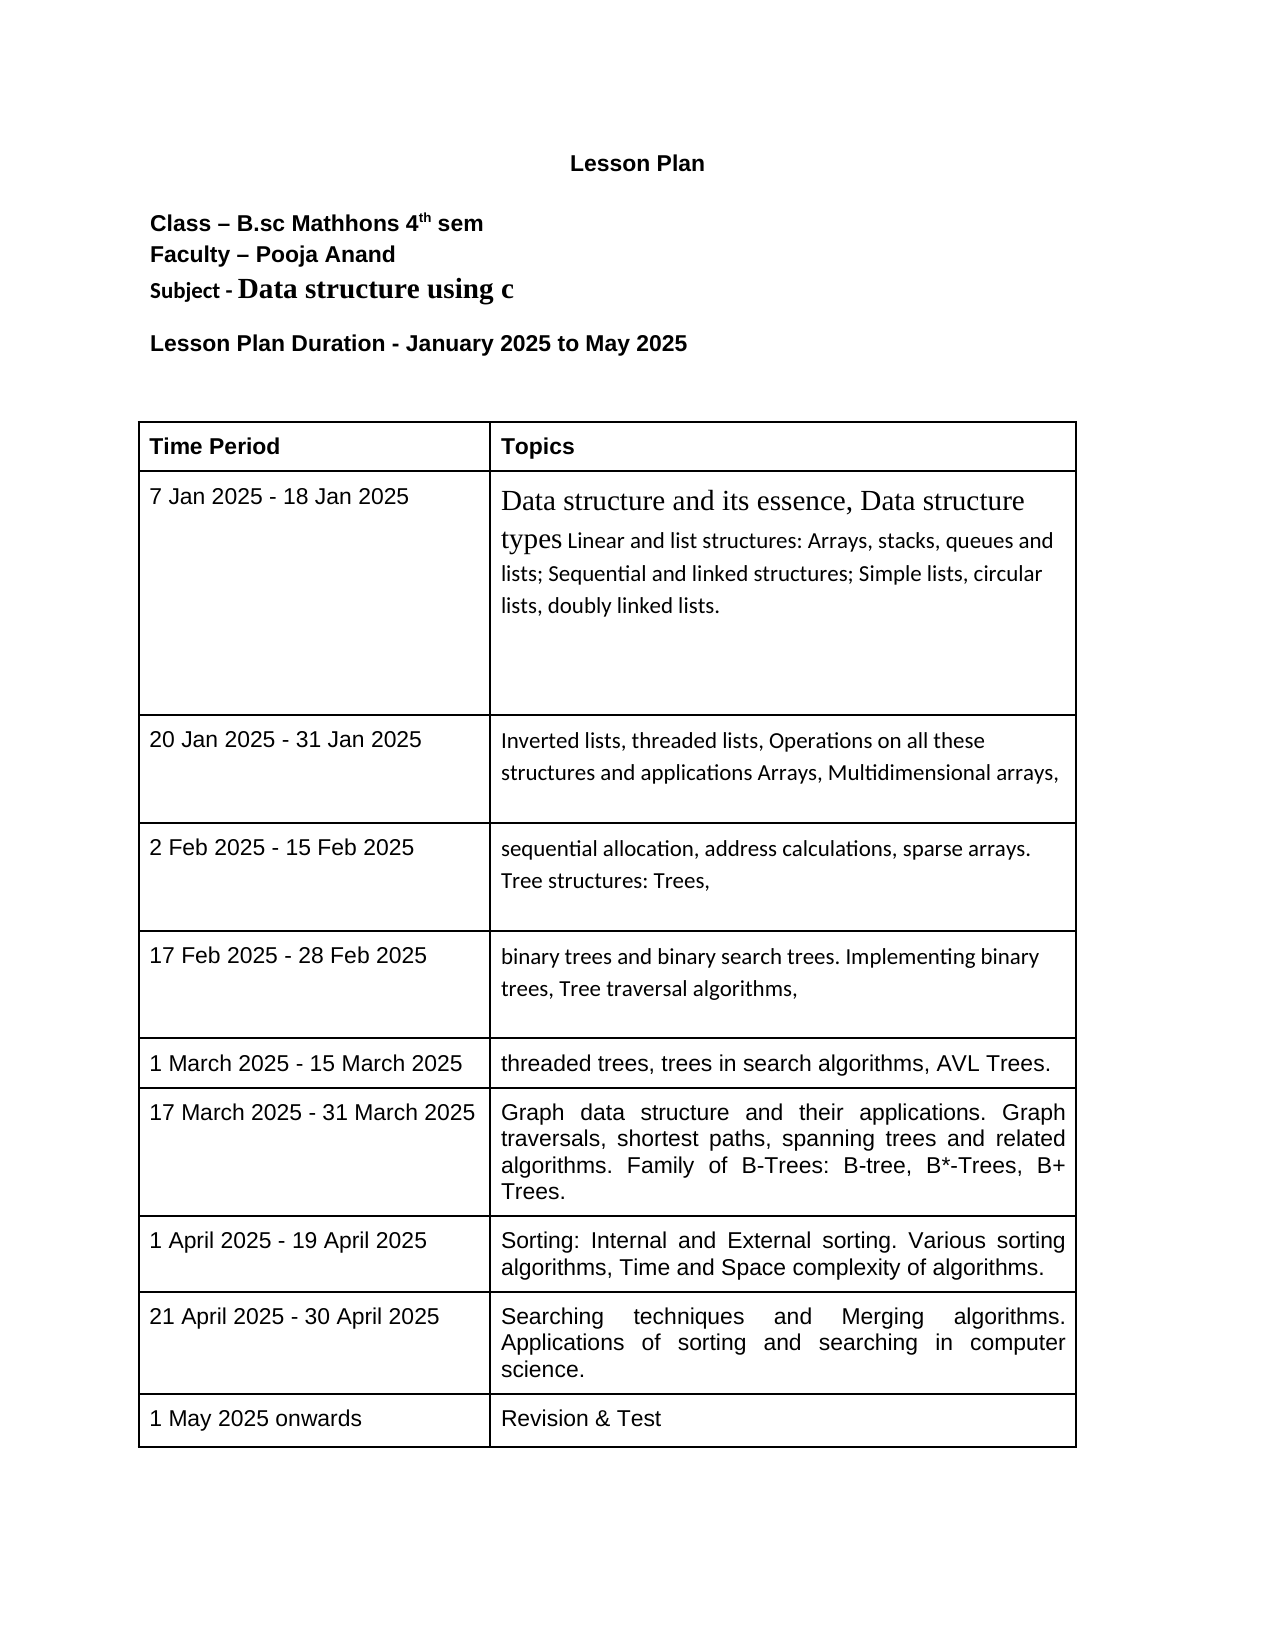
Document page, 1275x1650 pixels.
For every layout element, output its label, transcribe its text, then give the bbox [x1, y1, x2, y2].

table_cell Graph data structure and their applications. Graph traversals, shortest paths, spanning trees and related algorithms. Family of B-Trees: B-tree, B*-Trees, B+ Trees. [491, 1089, 1075, 1215]
table_cell 1 March 2025 - 15 March 2025 [140, 1039, 489, 1087]
table_cell Revision & Test [491, 1395, 1075, 1446]
text Class – B.sc Mathhons 4th sem [150, 210, 1125, 237]
table_cell 17 Feb 2025 - 28 Feb 2025 [140, 932, 489, 1037]
table_cell 1 April 2025 - 19 April 2025 [140, 1217, 489, 1291]
table_cell 20 Jan 2025 - 31 Jan 2025 [140, 716, 489, 822]
table_cell Inverted lists, threaded lists, Operations on all these structures and applications Arrays, Multidimensional arrays, [491, 716, 1075, 822]
table_cell 7 Jan 2025 - 18 Jan 2025 [140, 472, 489, 714]
table_cell Searching techniques and Merging algorithms. Applications of sorting and searching in computer science. [491, 1293, 1075, 1392]
table_cell 21 April 2025 - 30 April 2025 [140, 1293, 489, 1392]
table_cell Sorting: Internal and External sorting. Various sorting algorithms, Time and Space complexity of algorithms. [491, 1217, 1075, 1291]
table_header Topics [491, 423, 1075, 470]
table_cell threaded trees, trees in search algorithms, AVL Trees. [491, 1039, 1075, 1087]
text Subject - Data structure using c [150, 271, 1125, 304]
table_cell Data structure and its essence, Data structure types Linear and list structures: Arrays, stacks, queues and lists; Sequential and linked structures; Simple lists, circular lists, doubly linked lists. [491, 472, 1075, 714]
text Lesson Plan Duration - January 2025 to May 2025 [150, 330, 1125, 357]
table_cell 1 May 2025 onwards [140, 1395, 489, 1446]
table_cell 2 Feb 2025 - 15 Feb 2025 [140, 824, 489, 929]
table_cell 17 March 2025 - 31 March 2025 [140, 1089, 489, 1215]
table_header Time Period [140, 423, 489, 470]
table_cell sequential allocation, address calculations, sparse arrays. Tree structures: Trees, [491, 824, 1075, 929]
text Lesson Plan [150, 150, 1125, 176]
text Faculty – Pooja Anand [150, 241, 1125, 267]
table_cell binary trees and binary search trees. Implementing binary trees, Tree traversal algorithms, [491, 932, 1075, 1037]
